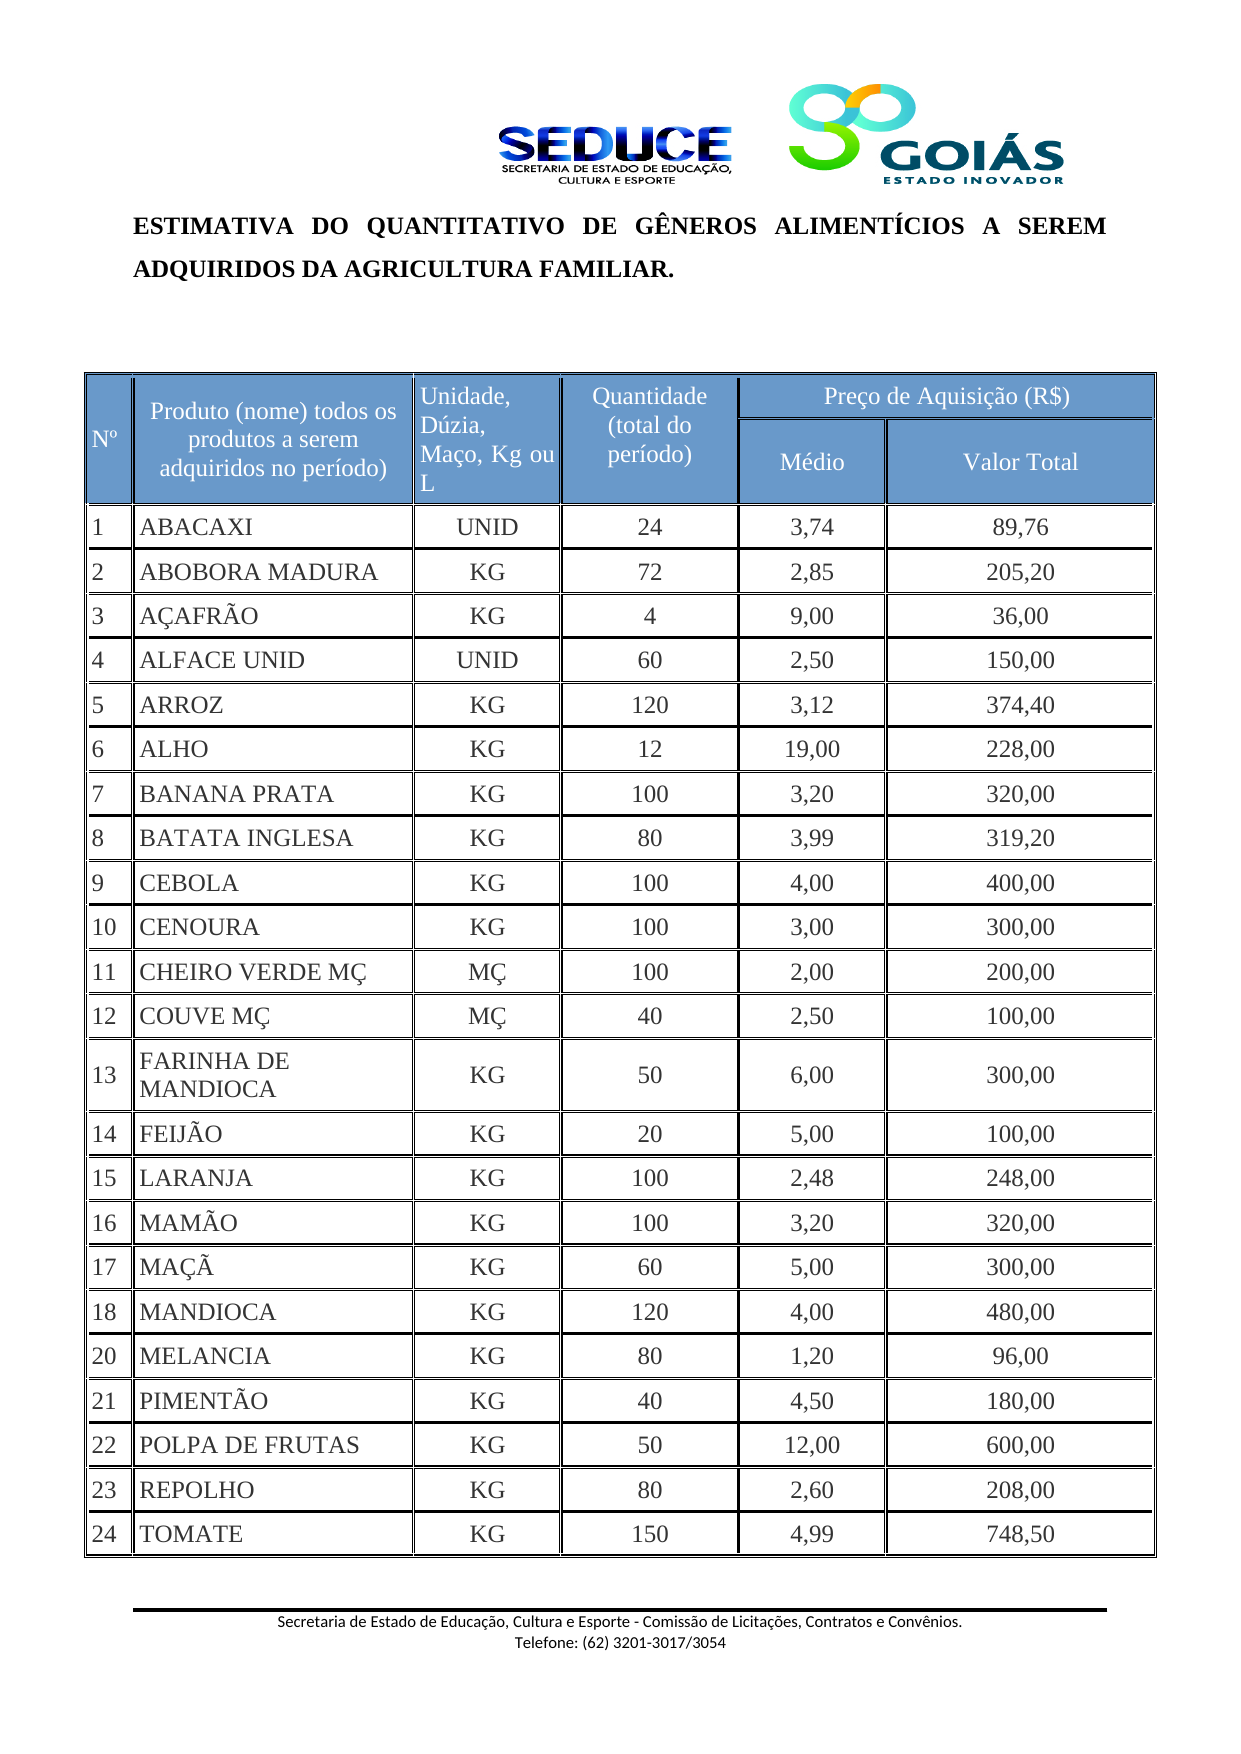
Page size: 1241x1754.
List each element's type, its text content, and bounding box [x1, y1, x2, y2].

table_cell MAMÃO [135, 1202, 412, 1243]
table_cell ALHO [135, 728, 412, 769]
table_cell 40 [563, 1380, 737, 1421]
table_cell 400,00 [888, 859, 1154, 903]
table_cell 3,12 [740, 684, 884, 725]
table_cell 5,00 [740, 1113, 884, 1154]
table_cell 300,00 [888, 903, 1155, 947]
table_cell 89,76 [886, 503, 1155, 547]
table_cell 6,00 [740, 1040, 884, 1109]
table_cell 12 [85, 992, 133, 1036]
table_header Nº [85, 373, 133, 503]
table_cell ABACAXI [135, 506, 412, 547]
table_cell 320,00 [888, 1199, 1154, 1243]
table_cell 2,48 [740, 1158, 884, 1198]
table_cell 205,20 [888, 547, 1154, 592]
table_cell 16 [87, 1199, 131, 1243]
table_cell KG [415, 728, 559, 769]
table_cell KG [415, 1380, 559, 1421]
table_cell 4 [87, 636, 131, 681]
table_cell 1,20 [740, 1335, 884, 1376]
table_cell 50 [563, 1040, 737, 1109]
table_cell BANANA PRATA [135, 773, 412, 814]
table_cell 248,00 [888, 1154, 1154, 1198]
table_header Produto (nome) todos os produtos a serem adquiridos no período) [133, 375, 413, 503]
table_cell 15 [87, 1154, 131, 1198]
table_cell KG [415, 595, 559, 636]
table_cell KG [415, 862, 559, 903]
table_header Preço de Aquisição (R$) [738, 375, 1154, 416]
table_cell KG [415, 1335, 559, 1376]
table_cell KG [415, 1469, 559, 1510]
table_cell 2,85 [740, 550, 884, 592]
table_cell 100 [563, 951, 737, 992]
table_header Quantidade (total do período) [561, 375, 738, 503]
table_cell 208,00 [888, 1465, 1154, 1510]
table_cell 180,00 [888, 1376, 1154, 1421]
table_cell 4 [563, 595, 737, 636]
table_cell BATATA INGLESA [135, 817, 412, 858]
table_cell ARROZ [135, 684, 412, 725]
table_cell 3 [85, 592, 133, 636]
table_cell MAÇÃ [135, 1247, 412, 1287]
table_cell KG [415, 1202, 559, 1243]
table_cell 120 [563, 684, 737, 725]
table_cell LARANJA [135, 1158, 412, 1198]
table_cell ABOBORA MADURA [135, 550, 412, 592]
table_cell KG [415, 1291, 559, 1332]
table_cell 2,50 [740, 995, 884, 1036]
table_cell 24 [563, 506, 737, 547]
table_cell KG [415, 817, 559, 858]
table_cell 60 [563, 1247, 737, 1287]
table_cell CHEIRO VERDE MÇ [135, 951, 412, 992]
table_cell KG [415, 773, 559, 814]
table_cell 72 [563, 550, 737, 592]
table_cell MÇ [415, 995, 559, 1036]
table_cell 374,40 [886, 681, 1155, 725]
table_cell MÇ [415, 951, 559, 992]
table_cell 4,00 [740, 1291, 884, 1332]
table_cell 2,60 [740, 1469, 884, 1510]
table_cell 12 [563, 728, 737, 769]
table_cell MELANCIA [135, 1335, 412, 1376]
table_cell 100 [563, 1202, 737, 1243]
table_cell 7 [87, 770, 131, 814]
table_cell 3,00 [740, 906, 884, 947]
table_cell 5 [85, 681, 133, 725]
table_cell KG [415, 1158, 559, 1198]
table_cell 3,74 [740, 506, 884, 547]
table_cell 600,00 [888, 1421, 1154, 1465]
table_cell 6 [87, 725, 131, 769]
table_cell 20 [563, 1113, 737, 1154]
table_cell KG [415, 1113, 559, 1154]
table_cell 228,00 [888, 725, 1154, 769]
table_cell 5,00 [740, 1247, 884, 1287]
table_cell 20 [87, 1332, 131, 1376]
table_cell 18 [87, 1288, 131, 1332]
table_cell KG [415, 550, 559, 592]
table_cell Valor Total [886, 416, 1154, 503]
table_cell 200,00 [888, 948, 1154, 992]
table_cell 12,00 [740, 1424, 884, 1465]
table_cell MANDIOCA [135, 1291, 412, 1332]
table_cell 4,50 [740, 1380, 884, 1421]
table_cell TOMATE [133, 1513, 413, 1554]
table_cell 150 [561, 1513, 738, 1554]
table_cell FEIJÃO [135, 1113, 412, 1154]
text ESTIMATIVA DO QUANTITATIVO DE GÊNEROS ALIMENTÍCIOS A SEREM ADQUIRIDOS DA AGRICULTURA FAMILIAR. [133, 211, 1107, 283]
table_cell 2 [87, 547, 131, 592]
table_cell 748,50 [886, 1510, 1154, 1554]
table_cell KG [414, 1510, 561, 1554]
table_cell 80 [563, 1469, 737, 1510]
table_cell 13 [87, 1036, 131, 1109]
table_cell Médio [740, 420, 884, 503]
table_cell 100,00 [888, 1110, 1154, 1154]
picture [477, 73, 1108, 212]
table_cell 23 [87, 1465, 131, 1510]
table_cell 100 [563, 773, 737, 814]
table_cell 4,00 [740, 862, 884, 903]
table_cell 80 [563, 1335, 737, 1376]
table_cell 3,99 [740, 817, 884, 858]
table_cell KG [415, 1424, 559, 1465]
table_cell 50 [563, 1424, 737, 1465]
table_cell KG [415, 684, 559, 725]
table_cell FARINHA DE MANDIOCA [135, 1040, 412, 1109]
table_cell 8 [87, 814, 131, 858]
table_cell COUVE MÇ [135, 995, 412, 1036]
table_cell 100,00 [886, 992, 1155, 1036]
table_cell 100 [563, 906, 737, 947]
table_cell 17 [87, 1243, 131, 1287]
table_cell PIMENTÃO [135, 1380, 412, 1421]
table_cell UNID [415, 639, 559, 681]
table_cell CENOURA [135, 906, 412, 947]
table_cell AÇAFRÃO [135, 595, 412, 636]
table_cell UNID [415, 506, 559, 547]
table_cell 4,99 [738, 1510, 886, 1554]
table_cell 36,00 [886, 592, 1155, 636]
table_cell KG [415, 906, 559, 947]
table_cell 2,00 [740, 951, 884, 992]
table_cell 300,00 [888, 1036, 1154, 1109]
table_cell 3,20 [740, 1202, 884, 1243]
table_cell 14 [87, 1110, 131, 1154]
table_cell KG [415, 1040, 559, 1109]
table_cell 24 [87, 1510, 133, 1554]
table_cell 100 [563, 862, 737, 903]
table_header Unidade, Dúzia, Maço, Kg ou L [414, 373, 561, 503]
table_cell 19,00 [740, 728, 884, 769]
table_cell 80 [563, 817, 737, 858]
table_cell 2,50 [740, 639, 884, 681]
table_cell ALFACE UNID [135, 639, 412, 681]
table_cell 22 [87, 1421, 131, 1465]
table_cell 11 [87, 948, 131, 992]
table_cell CEBOLA [135, 862, 412, 903]
table_cell 3,20 [740, 773, 884, 814]
table_cell 9 [87, 859, 131, 903]
table_cell 9,00 [740, 595, 884, 636]
table_cell 1 [85, 503, 133, 547]
table_cell 120 [563, 1291, 737, 1332]
table_cell 10 [85, 903, 131, 947]
table_cell 40 [563, 995, 737, 1036]
table_cell POLPA DE FRUTAS [135, 1424, 412, 1465]
table_cell 480,00 [888, 1288, 1154, 1332]
table_cell 60 [563, 639, 737, 681]
table_cell 319,20 [888, 814, 1154, 858]
table_cell KG [415, 1247, 559, 1287]
table_cell 150,00 [888, 636, 1154, 681]
table_cell 21 [87, 1376, 131, 1421]
table_cell 300,00 [888, 1243, 1154, 1287]
table_cell 320,00 [888, 770, 1154, 814]
table_cell 96,00 [888, 1332, 1154, 1376]
table_cell REPOLHO [135, 1469, 412, 1510]
table_cell 100 [563, 1158, 737, 1198]
